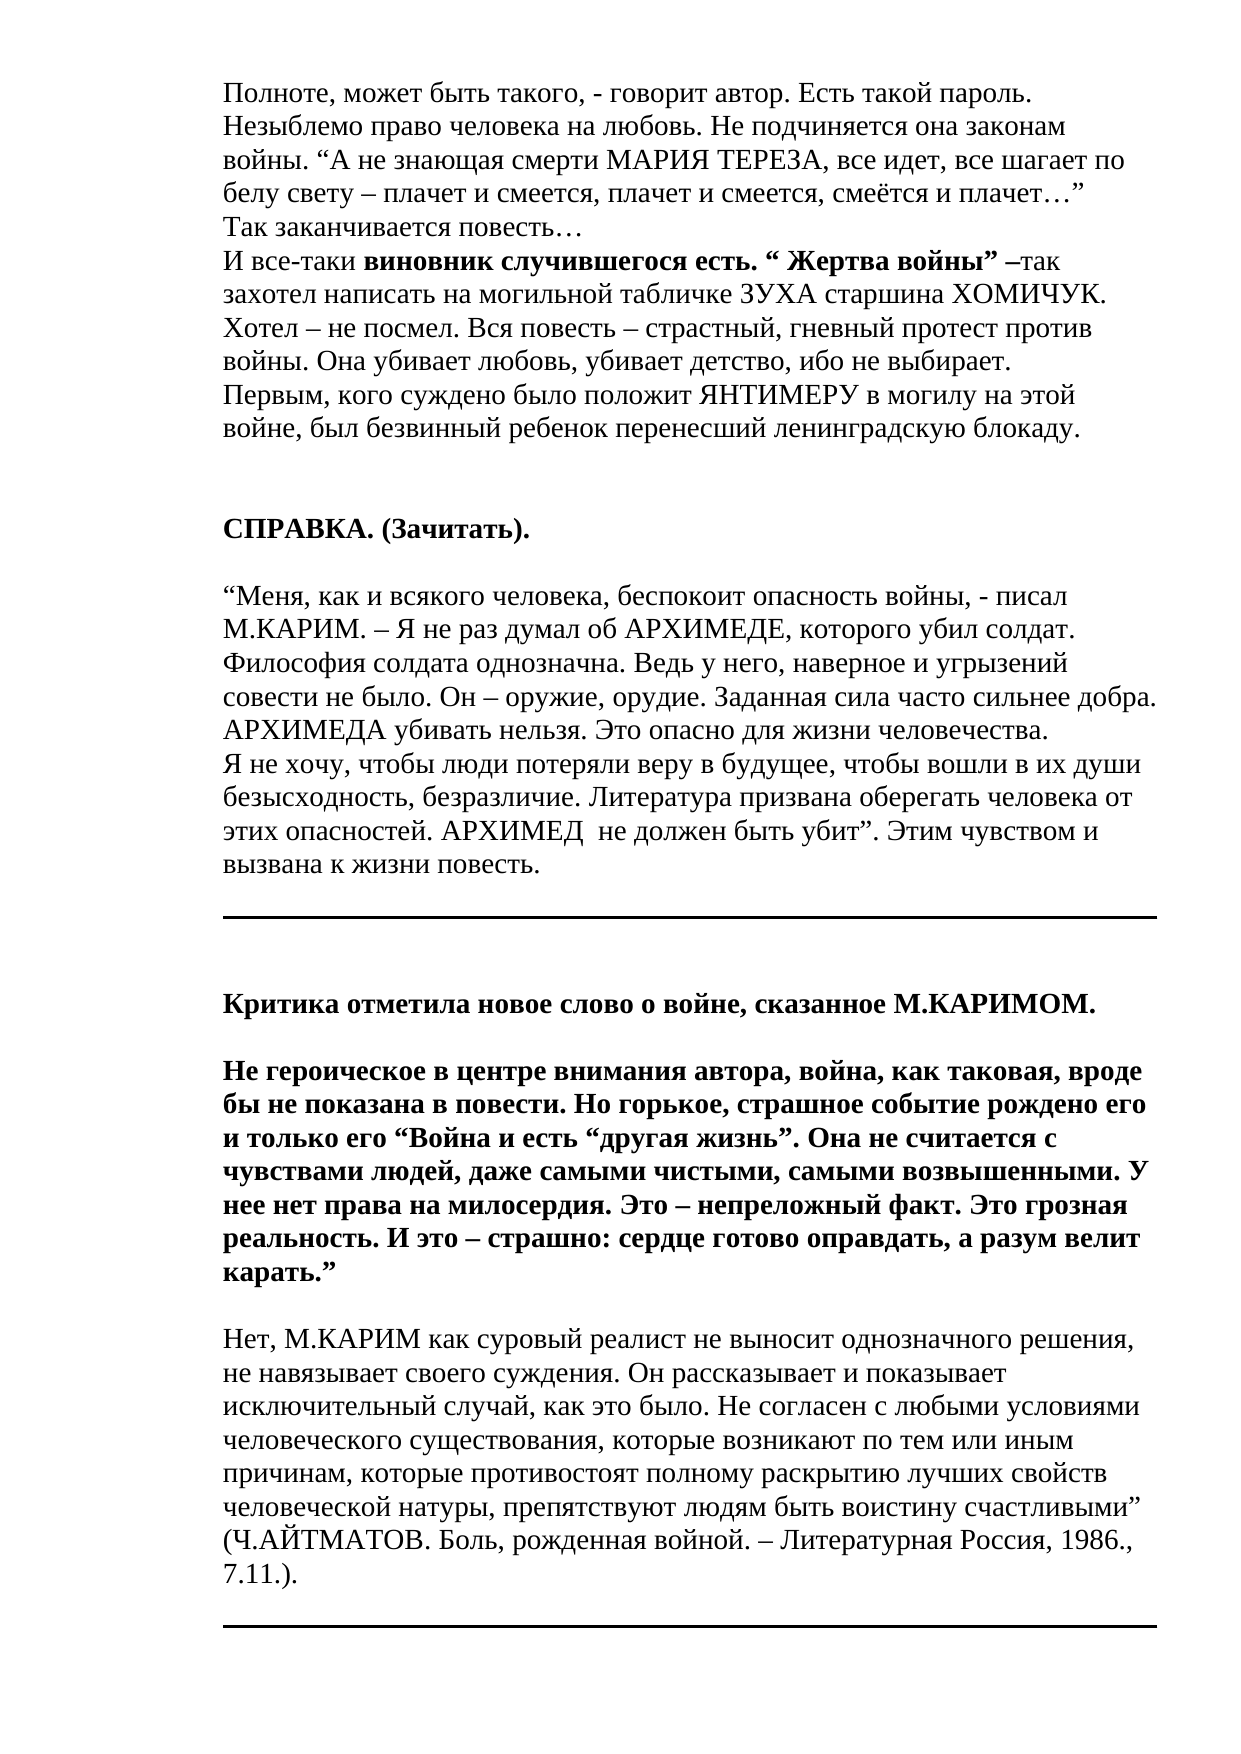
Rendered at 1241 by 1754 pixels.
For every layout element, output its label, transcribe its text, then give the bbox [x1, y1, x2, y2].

list СПРАВКА. (Зачитать). [223, 511, 1157, 544]
list Не героическое в центре внимания автора, война, как таковая, вроде бы не показана в повести. Но горькое, страшное событие рождено его и только его “Война и есть “другая жизнь”. Она не считается с чувствами людей, даже самыми чистыми, самыми возвышенными. У нее нет права на милосердия. Это – непреложный факт. Это грозная реальность. И это – страшно: сердце готово оправдать, а разум велит карать.” [223, 1053, 1157, 1288]
list “Меня, как и всякого человека, беспокоит опасность войны, - писал М.КАРИМ. – Я не раз думал об АРХИМЕДЕ, которого убил солдат. Философия солдата однозначна. Ведь у него, наверное и угрызений совести не было. Он – оружие, орудие. Заданная сила часто сильнее добра. АРХИМЕДА убивать нельзя. Это опасно для жизни человечества. [223, 578, 1157, 746]
list Первым, кого суждено было положит ЯНТИМЕРУ в могилу на этой войне, был безвинный ребенок перенесший ленинградскую блокаду. [223, 377, 1157, 444]
list (Ч.АЙТМАТОВ. Боль, рожденная войной. – Литературная Россия, 1986., 7.11.). [223, 1522, 1157, 1589]
list Полноте, может быть такого, - говорит автор. Есть такой пароль. Незыблемо право человека на любовь. Не подчиняется она законам войны. “А не знающая смерти МАРИЯ ТЕРЕЗА, все идет, все шагает по белу свету – плачет и смеется, плачет и смеется, смеётся и плачет…” [223, 75, 1157, 209]
list Критика отметила новое слово о войне, сказанное М.КАРИМОМ. [223, 986, 1157, 1019]
list Я не хочу, чтобы люди потеряли веру в будущее, чтобы вошли в их души безысходность, безразличие. Литература призвана оберегать человека от этих опасностей. АРХИМЕД не должен быть убит”. Этим чувством и вызвана к жизни повесть. [223, 746, 1157, 880]
list И все-таки виновник случившегося есть. “ Жертва войны” –так захотел написать на могильной табличке ЗУХА старшина ХОМИЧУК. Хотел – не посмел. Вся повесть – страстный, гневный протест против войны. Она убивает любовь, убивает детство, ибо не выбирает. [223, 243, 1157, 377]
list Нет, М.КАРИМ как суровый реалист не выносит однозначного решения, не навязывает своего суждения. Он рассказывает и показывает исключительный случай, как это было. Не согласен с любыми условиями человеческого существования, которые возникают по тем или иным причинам, которые противостоят полному раскрытию лучших свойств человеческой натуры, препятствуют людям быть воистину счастливыми” [223, 1321, 1157, 1522]
list Так заканчивается повесть… [223, 209, 1157, 243]
